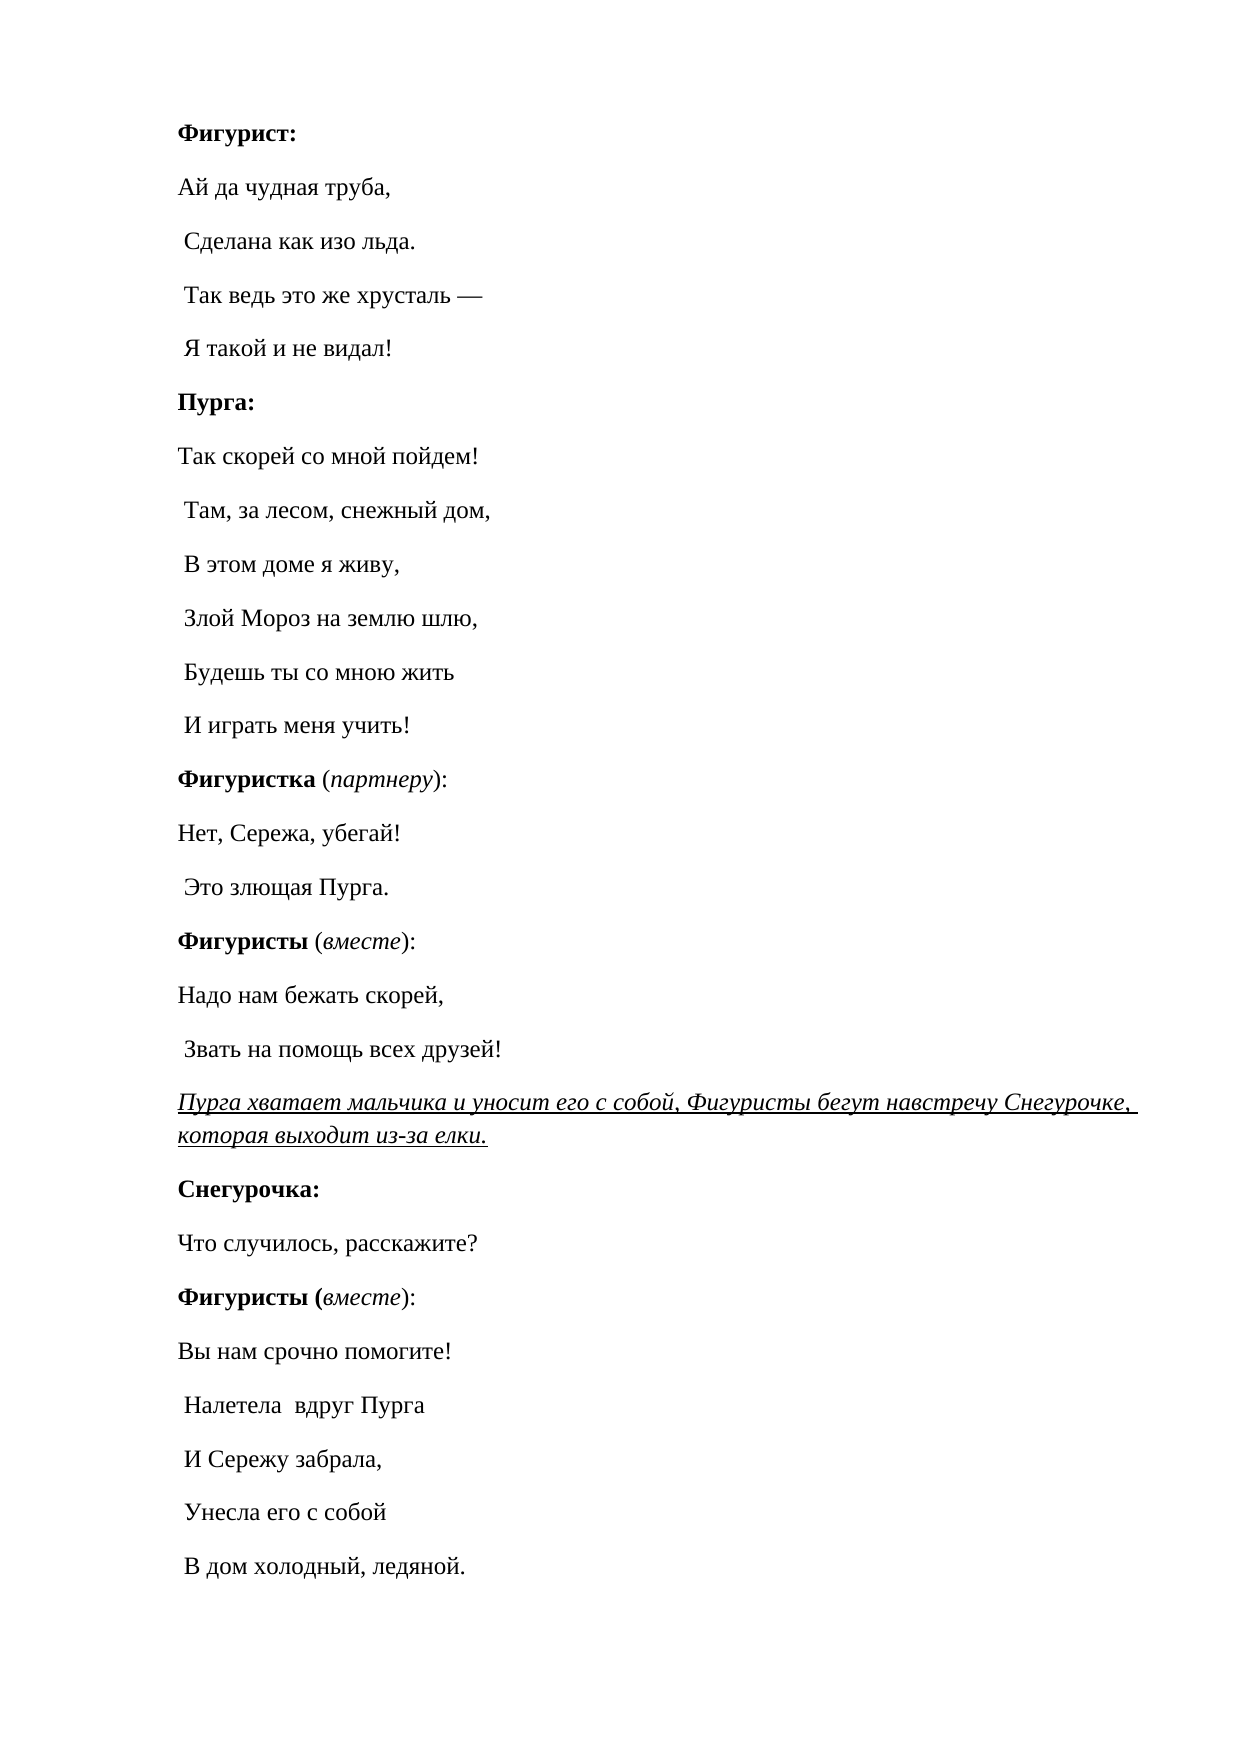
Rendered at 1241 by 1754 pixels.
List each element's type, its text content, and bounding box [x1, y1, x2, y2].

text Я такой и не видал! [177, 333, 1152, 362]
text Снегурочка: [177, 1174, 1152, 1203]
text Надо нам бежать скорей, [177, 980, 1152, 1008]
text И играть меня учить! [177, 711, 1152, 739]
text Сделана как изо льда. [177, 226, 1152, 254]
text Так ведь это же хрусталь — [177, 280, 1152, 308]
text Там, за лесом, снежный дом, [177, 495, 1152, 524]
text Нет, Сережа, убегай! [177, 818, 1152, 847]
text Вы нам срочно помогите! [177, 1336, 1152, 1365]
text Это злющая Пурга. [177, 872, 1152, 901]
text В этом доме я живу, [177, 549, 1152, 578]
text Фигуристка (партнеру): [177, 764, 1152, 793]
text Звать на помощь всех друзей! [177, 1034, 1152, 1062]
text Что случилось, расскажите? [177, 1228, 1152, 1257]
text Фигуристы (вместе): [177, 926, 1152, 955]
text Злой Мороз на землю шлю, [177, 603, 1152, 632]
text И Сережу забрала, [177, 1444, 1152, 1472]
text Фигуристы (вместе): [177, 1282, 1152, 1311]
text Унесла его с собой [177, 1497, 1152, 1526]
text Пурга: [177, 387, 1152, 416]
text В дом холодный, ледяной. [177, 1551, 1152, 1580]
text Ай да чудная труба, [177, 172, 1152, 201]
text Будешь ты со мною жить [177, 657, 1152, 685]
text Пурга хватает мальчика и уносит его с собой, Фигуристы бегут навстречу Снегурочке, которая выходит из-за елки. [177, 1087, 1152, 1149]
text Фигурист: [177, 118, 1152, 147]
text Так скорей со мной пойдем! [177, 441, 1152, 470]
text Налетела вдруг Пурга [177, 1390, 1152, 1418]
